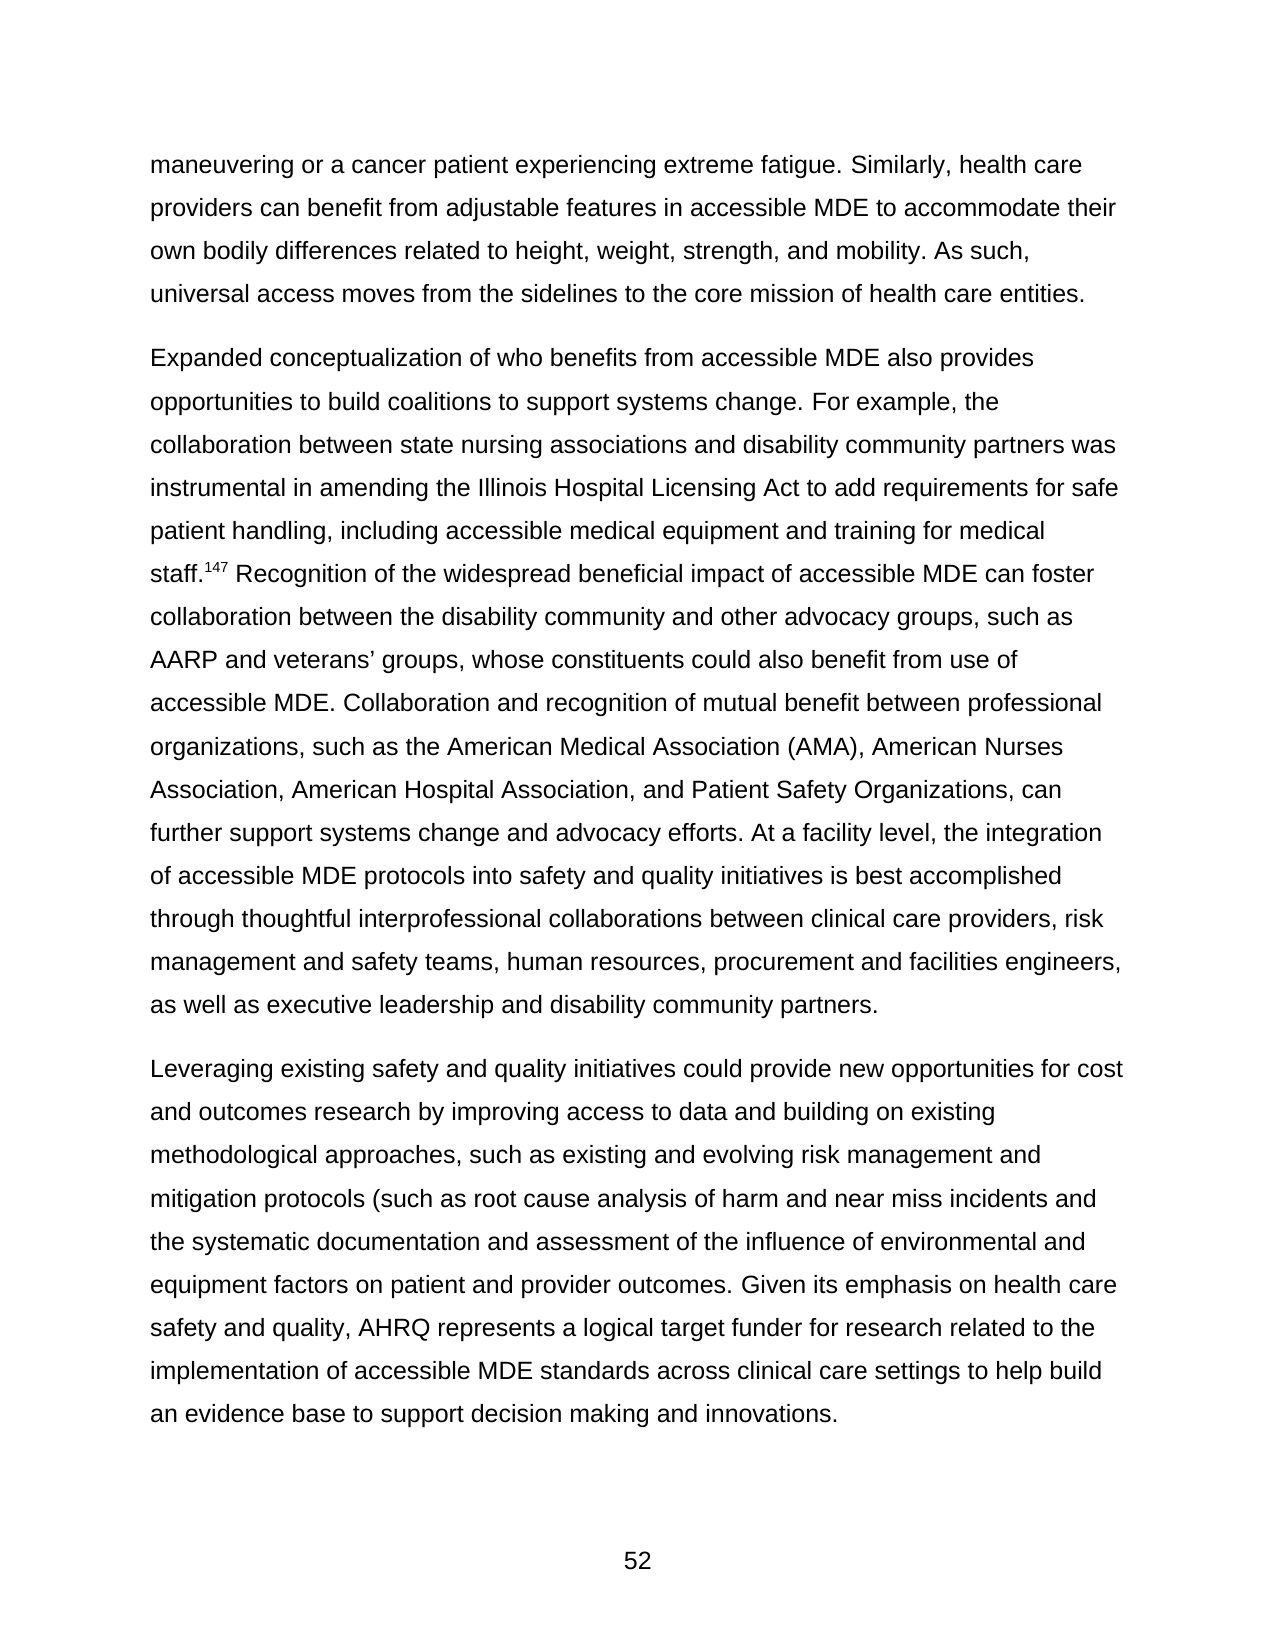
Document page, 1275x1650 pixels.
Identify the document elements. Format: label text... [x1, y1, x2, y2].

text Expanded conceptualization of who benefits from accessible MDE also provides opportunities to build coalitions to support systems change. For example, the collaboration between state nursing associations and disability community partners was instrumental in amending the Illinois Hospital Licensing Act to add requirements for safe patient handling, including accessible medical equipment and training for medical staff. Recognition of the widespread beneficial impact of accessible MDE can foster collaboration between the disability community and other advocacy groups, such as AARP and veterans’ groups, whose constituents could also benefit from use of accessible MDE. Collaboration and recognition of mutual benefit between professional organizations, such as the American Medical Association (AMA), American Nurses Association, American Hospital Association, and Patient Safety Organizations, can further support systems change and advocacy efforts. At a facility level, the integration of accessible MDE protocols into safety and quality initiatives is best accomplished through thoughtful interprofessional collaborations between clinical care providers, risk management and safety teams, human resources, procurement and facilities engineers, as well as executive leadership and disability community partners. [150, 343, 1125, 1019]
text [150, 150, 1125, 308]
text Leveraging existing safety and quality initiatives could provide new opportunities for cost and outcomes research by improving access to data and building on existing methodological approaches, such as existing and evolving risk management and mitigation protocols (such as root cause analysis of harm and near miss incidents and the systematic documentation and assessment of the influence of environmental and equipment factors on patient and provider outcomes. Given its emphasis on health care safety and quality, AHRQ represents a logical target funder for research related to the implementation of accessible MDE standards across clinical care settings to help build an evidence base to support decision making and innovations. [150, 1054, 1125, 1428]
